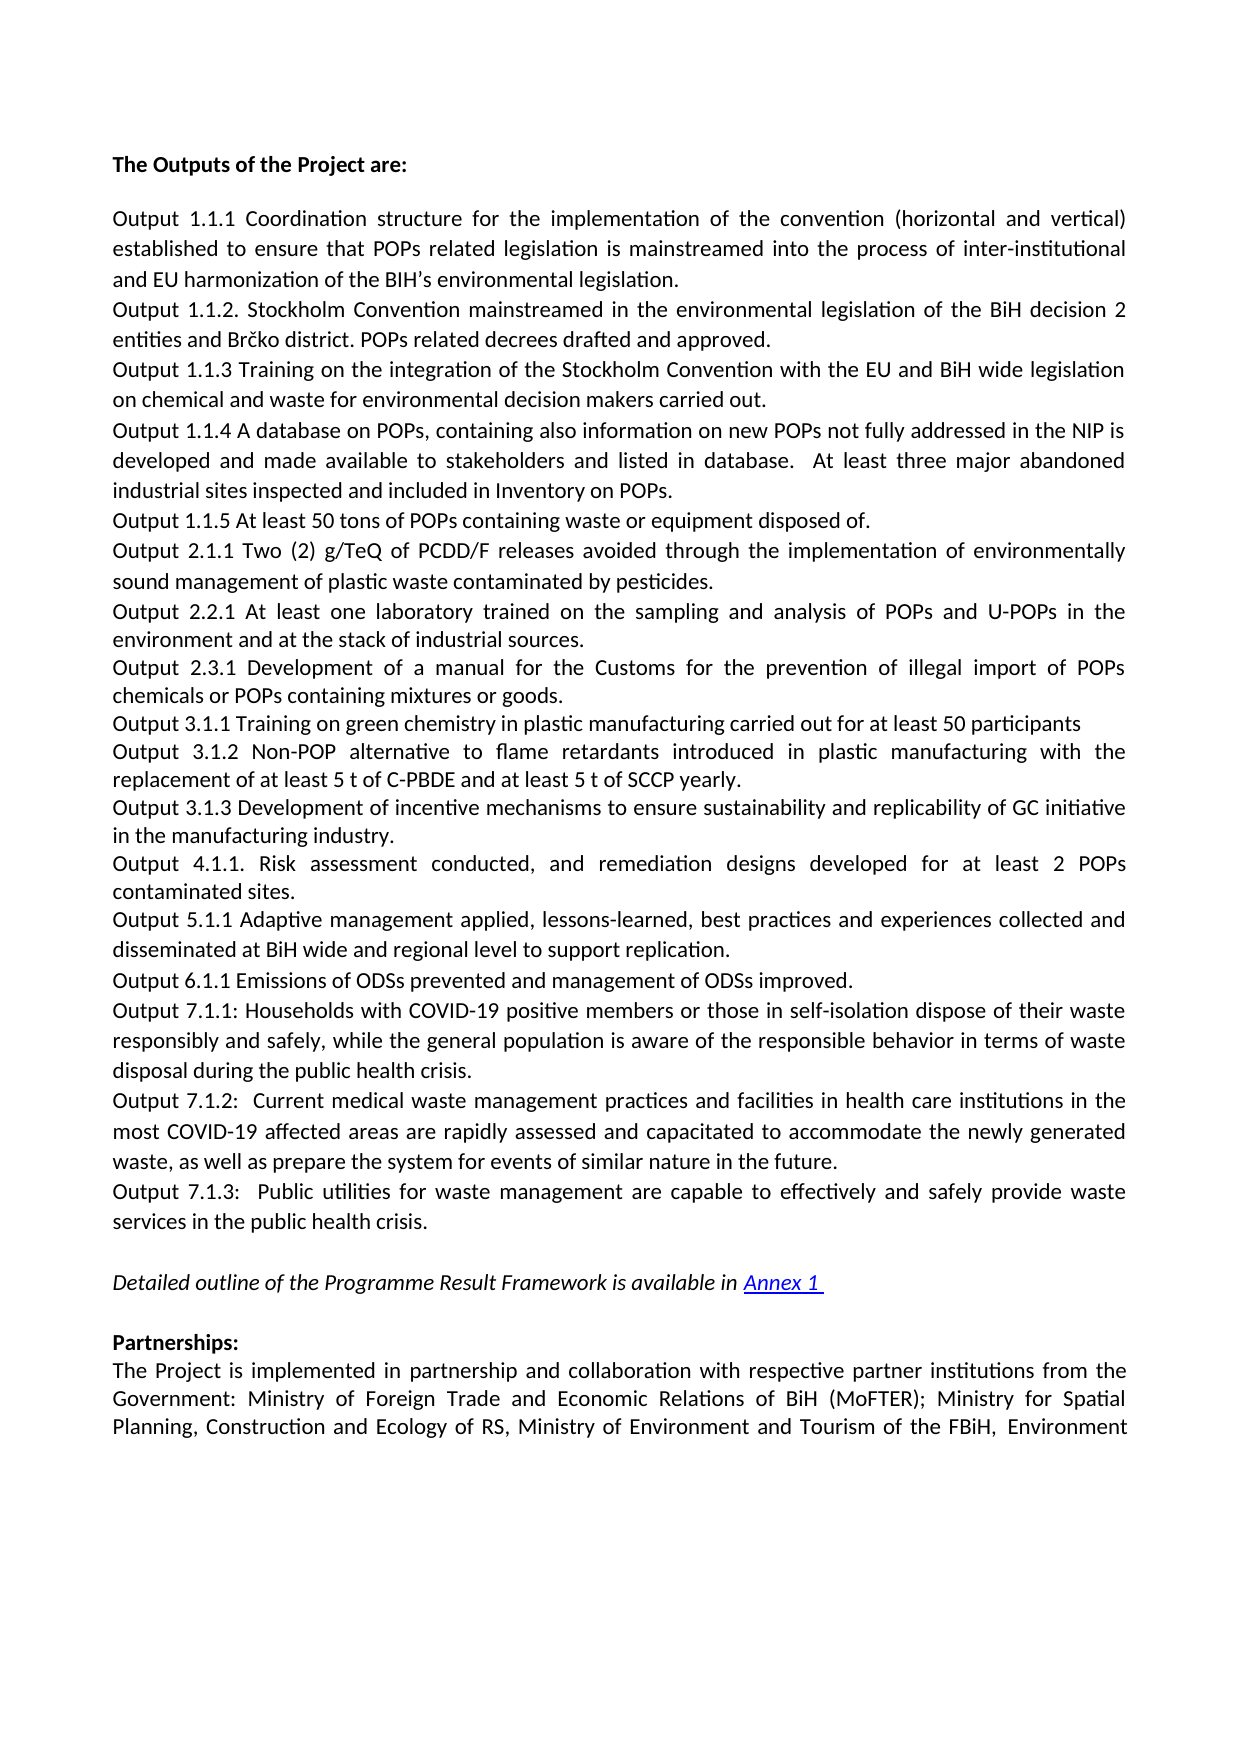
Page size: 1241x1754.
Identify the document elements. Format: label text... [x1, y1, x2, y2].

text Output 1.1.3 Training on the integration of the Stockholm Convention with the EU and BiH wide legislation on chemical and waste for environmental decision makers carried out. [112, 355, 1128, 414]
text Output 2.1.1 Two (2) g/TeQ of PCDD/F releases avoided through the implementation of environmentally sound management of plastic waste contaminated by pesticides. [112, 537, 1128, 595]
text Detailed outline of the Programme Result Framework is available in Annex 1 [112, 1268, 1128, 1296]
text Output 7.1.2: Current medical waste management practices and facilities in health care institutions in the most COVID-19 affected areas are rapidly assessed and capacitated to accommodate the newly generated waste, as well as prepare the system for events of similar nature in the future. [112, 1087, 1128, 1175]
text Output 5.1.1 Adaptive management applied, lessons-learned, best practices and experiences collected and disseminated at BiH wide and regional level to support replication. [112, 905, 1128, 963]
text Output 2.3.1 Development of a manual for the Customs for the prevention of illegal import of POPs chemicals or POPs containing mixtures or goods. [112, 653, 1128, 709]
text Output 3.1.3 Development of incentive mechanisms to ensure sustainability and replicability of GC initiative in the manufacturing industry. [112, 793, 1128, 849]
text Output 7.1.1: Households with COVID-19 positive members or those in self-isolation dispose of their waste responsibly and safely, while the general population is aware of the responsible behavior in terms of waste disposal during the public health crisis. [112, 996, 1128, 1084]
text Output 7.1.3: Public utilities for waste management are capable to effectively and safely provide waste services in the public health crisis. [112, 1177, 1128, 1235]
text Output 3.1.2 Non-POP alternative to flame retardants introduced in plastic manufacturing with the replacement of at least 5 t of C-PBDE and at least 5 t of SCCP yearly. [112, 737, 1128, 793]
text The Outputs of the Project are: [112, 150, 1128, 178]
text Output 1.1.4 A database on POPs, containing also information on new POPs not fully addressed in the NIP is developed and made available to stakeholders and listed in database. At least three major abandoned industrial sites inspected and included in Inventory on POPs. [112, 416, 1128, 504]
text Output 1.1.2. Stockholm Convention mainstreamed in the environmental legislation of the BiH decision 2 entities and Brčko district. POPs related decrees drafted and approved. [112, 295, 1128, 353]
text Output 1.1.5 At least 50 tons of POPs containing waste or equipment disposed of. [112, 506, 1128, 534]
text Partnerships: [112, 1328, 1128, 1356]
text Output 2.2.1 At least one laboratory trained on the sampling and analysis of POPs and U-POPs in the environment and at the stack of industrial sources. [112, 597, 1128, 653]
text Output 6.1.1 Emissions of ODSs prevented and management of ODSs improved. [112, 966, 1128, 994]
text Output 3.1.1 Training on green chemistry in plastic manufacturing carried out for at least 50 participants [112, 709, 1128, 737]
text Output 4.1.1. Risk assessment conducted, and remediation designs developed for at least 2 POPs contaminated sites. [112, 849, 1128, 905]
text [112, 1356, 1128, 1440]
text Output 1.1.1 Coordination structure for the implementation of the convention (horizontal and vertical) established to ensure that POPs related legislation is mainstreamed into the process of inter-institutional and EU harmonization of the BIH’s environmental legislation. [112, 204, 1128, 293]
